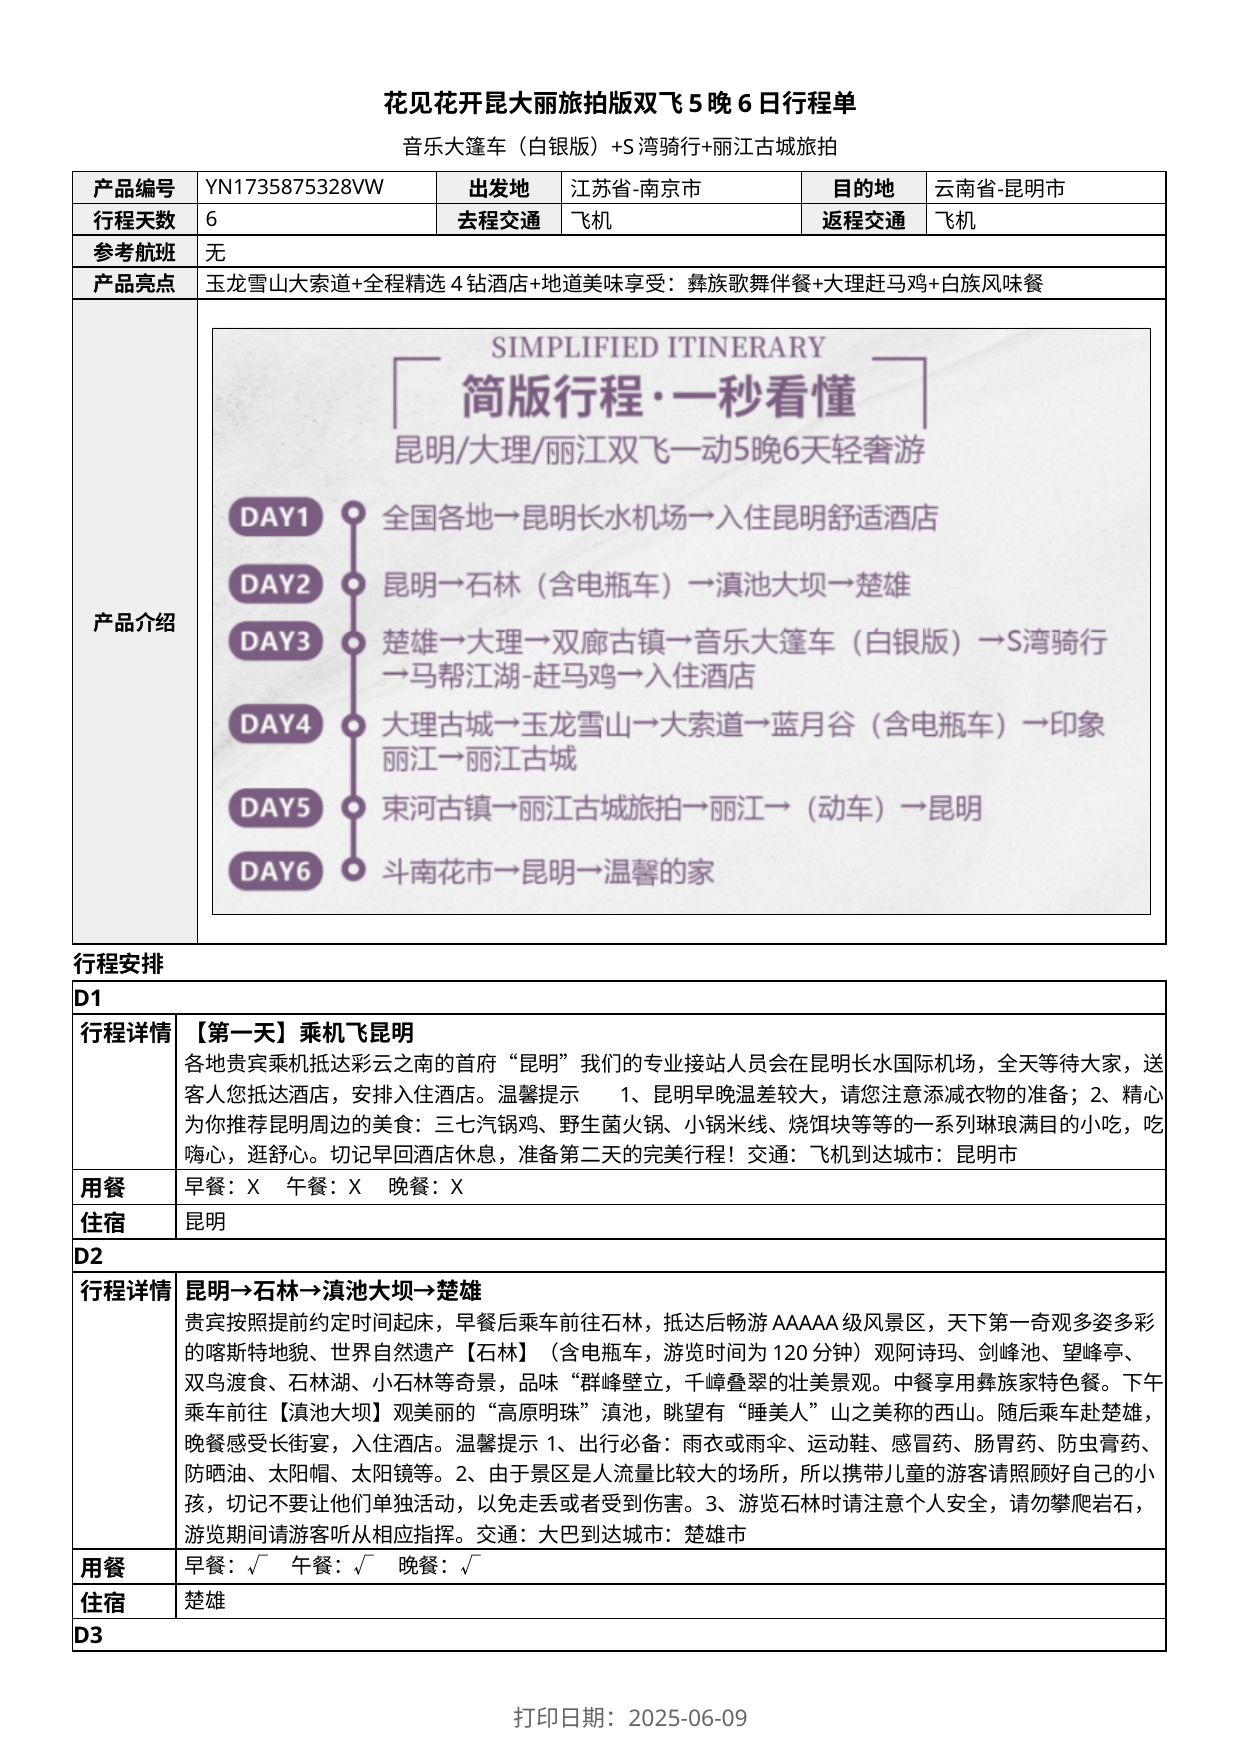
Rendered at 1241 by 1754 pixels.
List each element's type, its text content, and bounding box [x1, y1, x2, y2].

table_cell 昆明→石林→滇池大坝→楚雄 贵宾按照提前约定时间起床，早餐后乘车前往石林，抵达后畅游AAAAA级风景区，天下第一奇观多姿多彩的喀斯特地貌、世界自然遗产【石林】（含电瓶车，游览时间为120分钟）观阿诗玛、剑峰池、望峰亭、双鸟渡食、石林湖、小石林等奇景，品味“群峰壁立，千嶂叠翠的壮美景观。中餐享用彝族家特色餐。下午乘车前往【滇池大坝】观美丽的“高原明珠”滇池，眺望有“睡美人”山之美称的西山。随后乘车赴楚雄，晚餐感受长街宴，入住酒店。 [177, 1273, 1165, 1548]
table_cell 【第一天】乘机飞昆明 各地贵宾乘机抵达彩云之南的首府“昆明”我们的专业接站人员会在昆明长水国际机场，全天等待大家，送客人您抵达酒店，安排入住酒店。 [177, 1015, 1165, 1169]
table_cell 产品亮点 [73, 268, 197, 298]
table_cell D3 [73, 1619, 1165, 1650]
table_cell 住宿 [73, 1205, 175, 1238]
table_header 云南省-昆明市 [927, 172, 1165, 203]
picture [213, 329, 1150, 914]
table_cell 玉龙雪山大索道+全程精选4钻酒店+地道美味享受：彝族歌舞伴餐+大理赶马鸡+白族风味餐 [198, 268, 1165, 298]
text 行程安排 [73, 946, 1167, 979]
table_cell 住宿 [73, 1585, 175, 1618]
table_cell 飞机 [927, 204, 1165, 234]
table_cell 6 [198, 204, 436, 234]
table_cell D2 [73, 1240, 1165, 1271]
table_cell 用餐 [73, 1550, 175, 1583]
table_cell 早餐：X 午餐：X 晚餐：X [177, 1170, 1165, 1203]
table_cell 去程交通 [437, 204, 561, 234]
table_header 出发地 [437, 172, 561, 203]
table_cell 昆明 [177, 1205, 1165, 1238]
table_cell 行程详情 [73, 1015, 175, 1169]
text 花见花开昆大丽旅拍版双飞5晚6日行程单 [73, 83, 1167, 119]
table_header YN1735875328VW [198, 172, 436, 203]
table_header 产品编号 [73, 172, 197, 203]
table_cell 无 [198, 236, 1165, 266]
table_cell 行程天数 [73, 204, 197, 234]
table_cell 用餐 [73, 1170, 175, 1203]
table_cell 行程详情 [73, 1273, 175, 1548]
table_header D1 [73, 982, 1165, 1013]
table_cell 早餐：√ 午餐：√ 晚餐：√ [177, 1550, 1165, 1583]
table_cell 产品介绍 [73, 300, 197, 943]
table_cell 返程交通 [802, 204, 926, 234]
table_header 江苏省-南京市 [562, 172, 801, 203]
table_cell 参考航班 [73, 236, 197, 266]
table_cell 飞机 [562, 204, 801, 234]
table_cell [198, 300, 1165, 943]
text 音乐大篷车（白银版）+S湾骑行+丽江古城旅拍 [73, 130, 1167, 160]
table_cell 楚雄 [177, 1585, 1165, 1618]
table_header 目的地 [802, 172, 926, 203]
